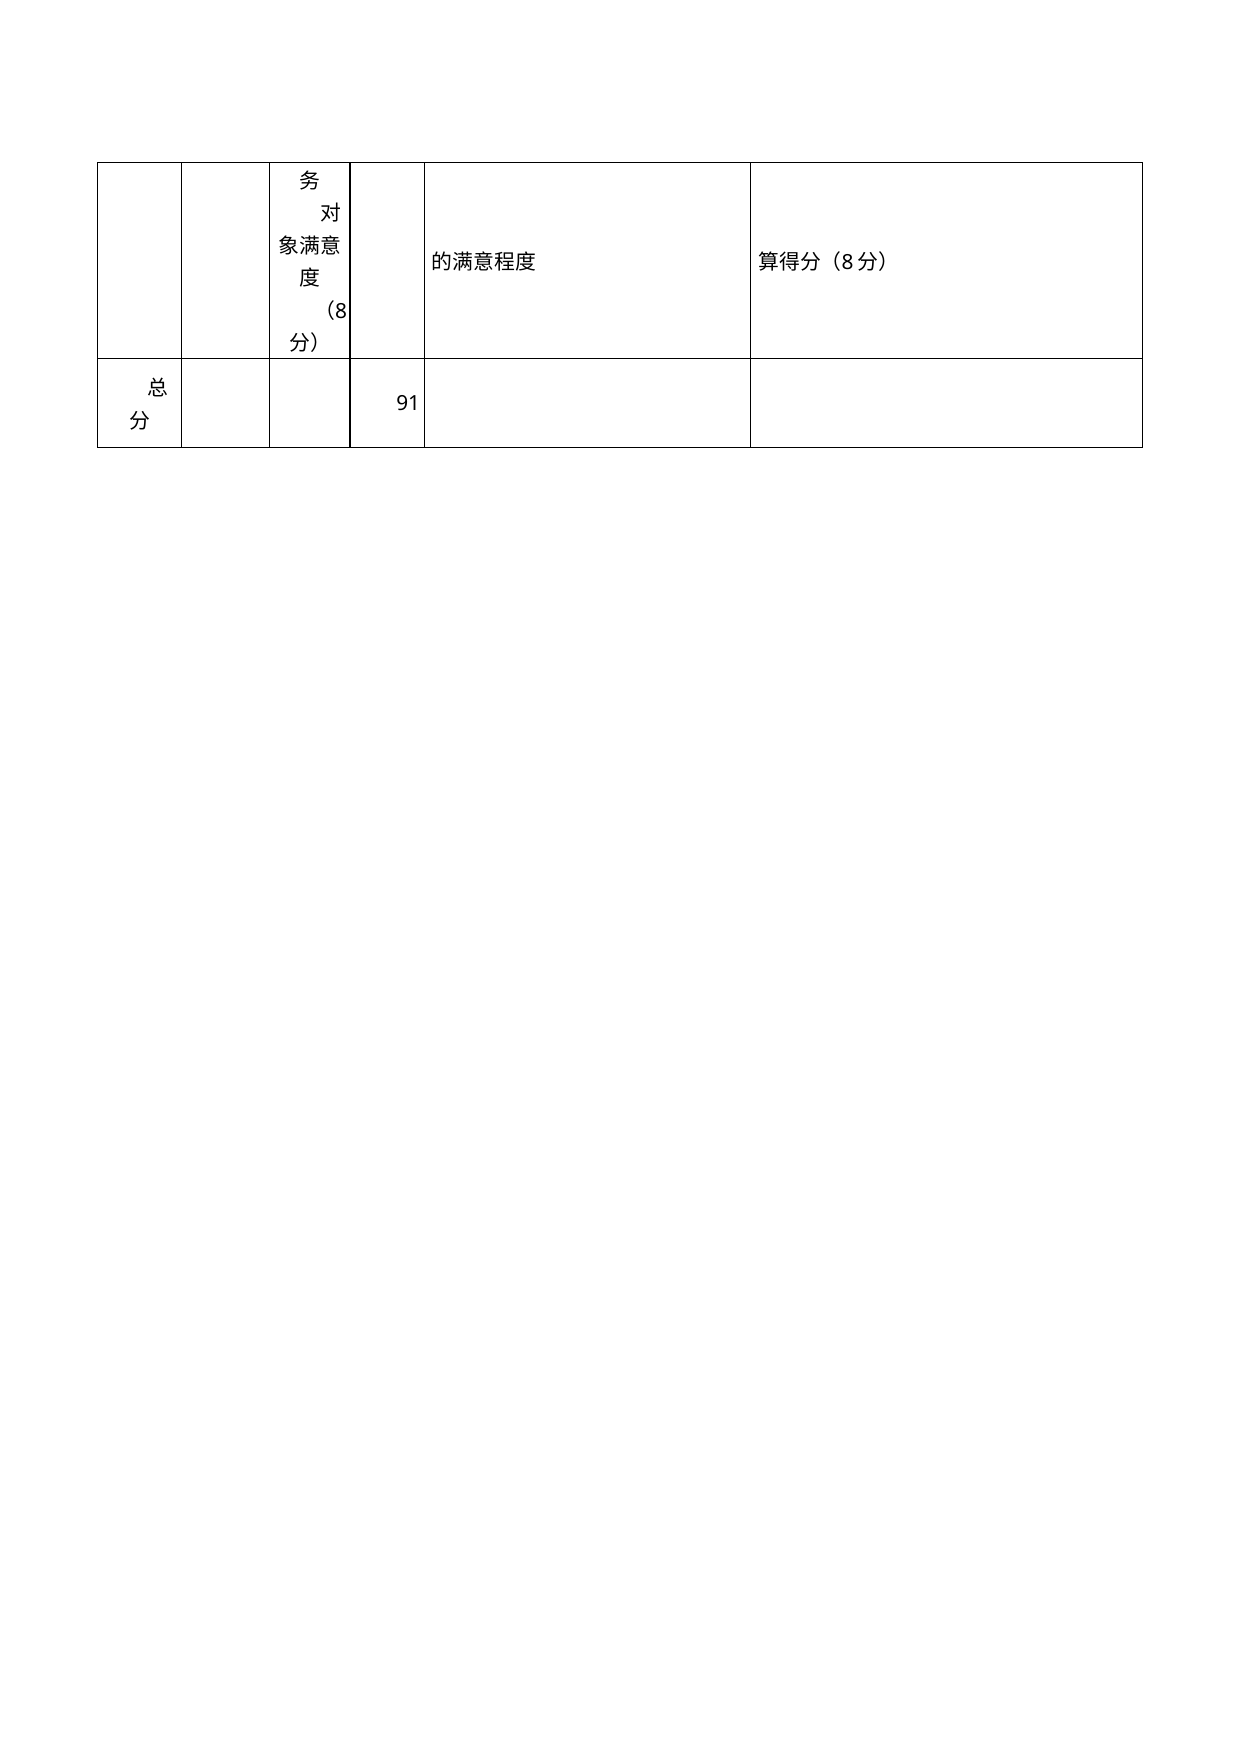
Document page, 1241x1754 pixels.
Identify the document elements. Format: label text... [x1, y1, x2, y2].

table_cell 总 分 [98, 359, 181, 447]
table_cell [270, 359, 349, 447]
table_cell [751, 163, 1142, 358]
table_cell [182, 359, 269, 447]
table_cell [425, 359, 750, 447]
table_cell 8 [351, 163, 424, 358]
table_cell 91 [351, 359, 424, 447]
table_cell 项目预期服务对象对项目实施的满意程度 [425, 163, 750, 358]
table_cell 服务 对象满意度 （8分） [270, 163, 349, 358]
table_cell [751, 359, 1142, 447]
